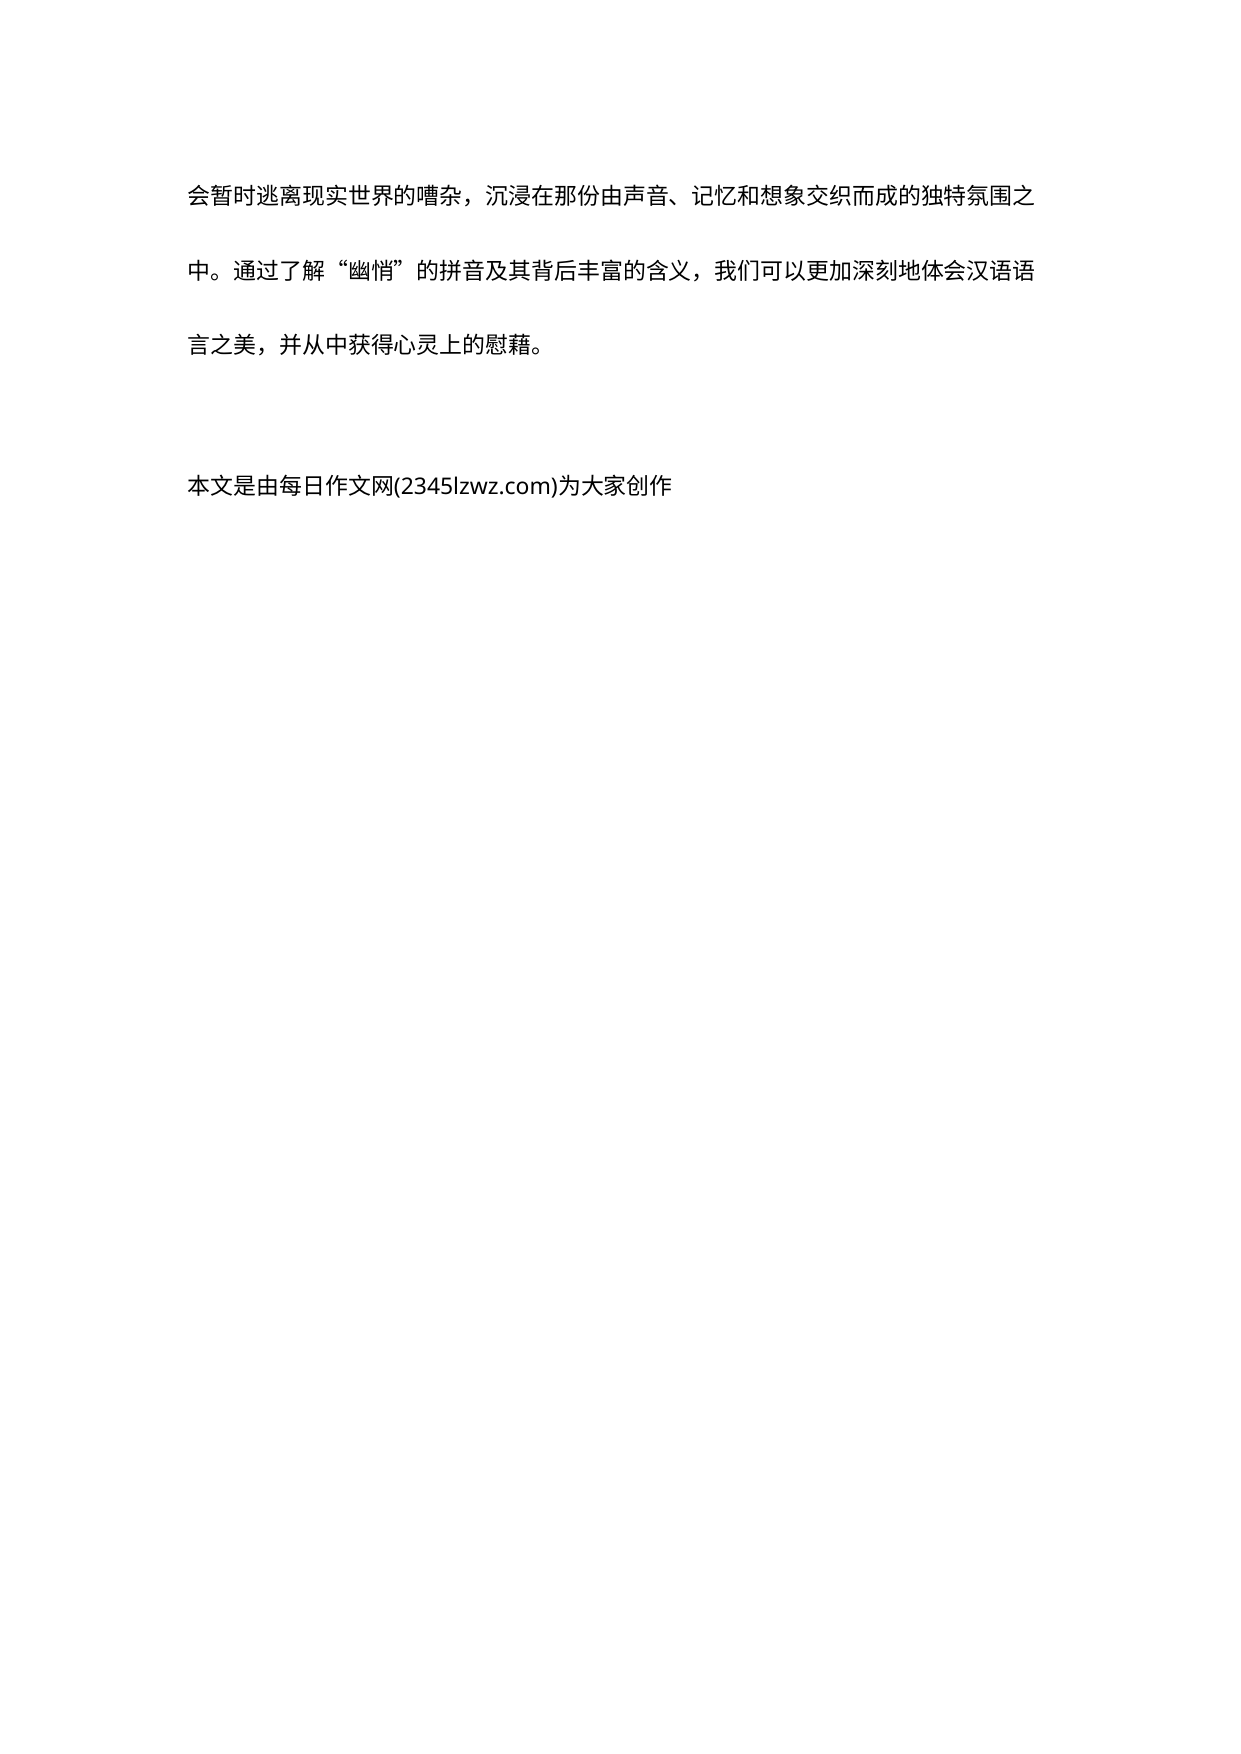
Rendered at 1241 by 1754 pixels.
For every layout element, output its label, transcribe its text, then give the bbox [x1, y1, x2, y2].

text 本文是由每日作文网(2345lzwz.com)为大家创作 [187, 452, 1053, 517]
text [187, 162, 1053, 376]
